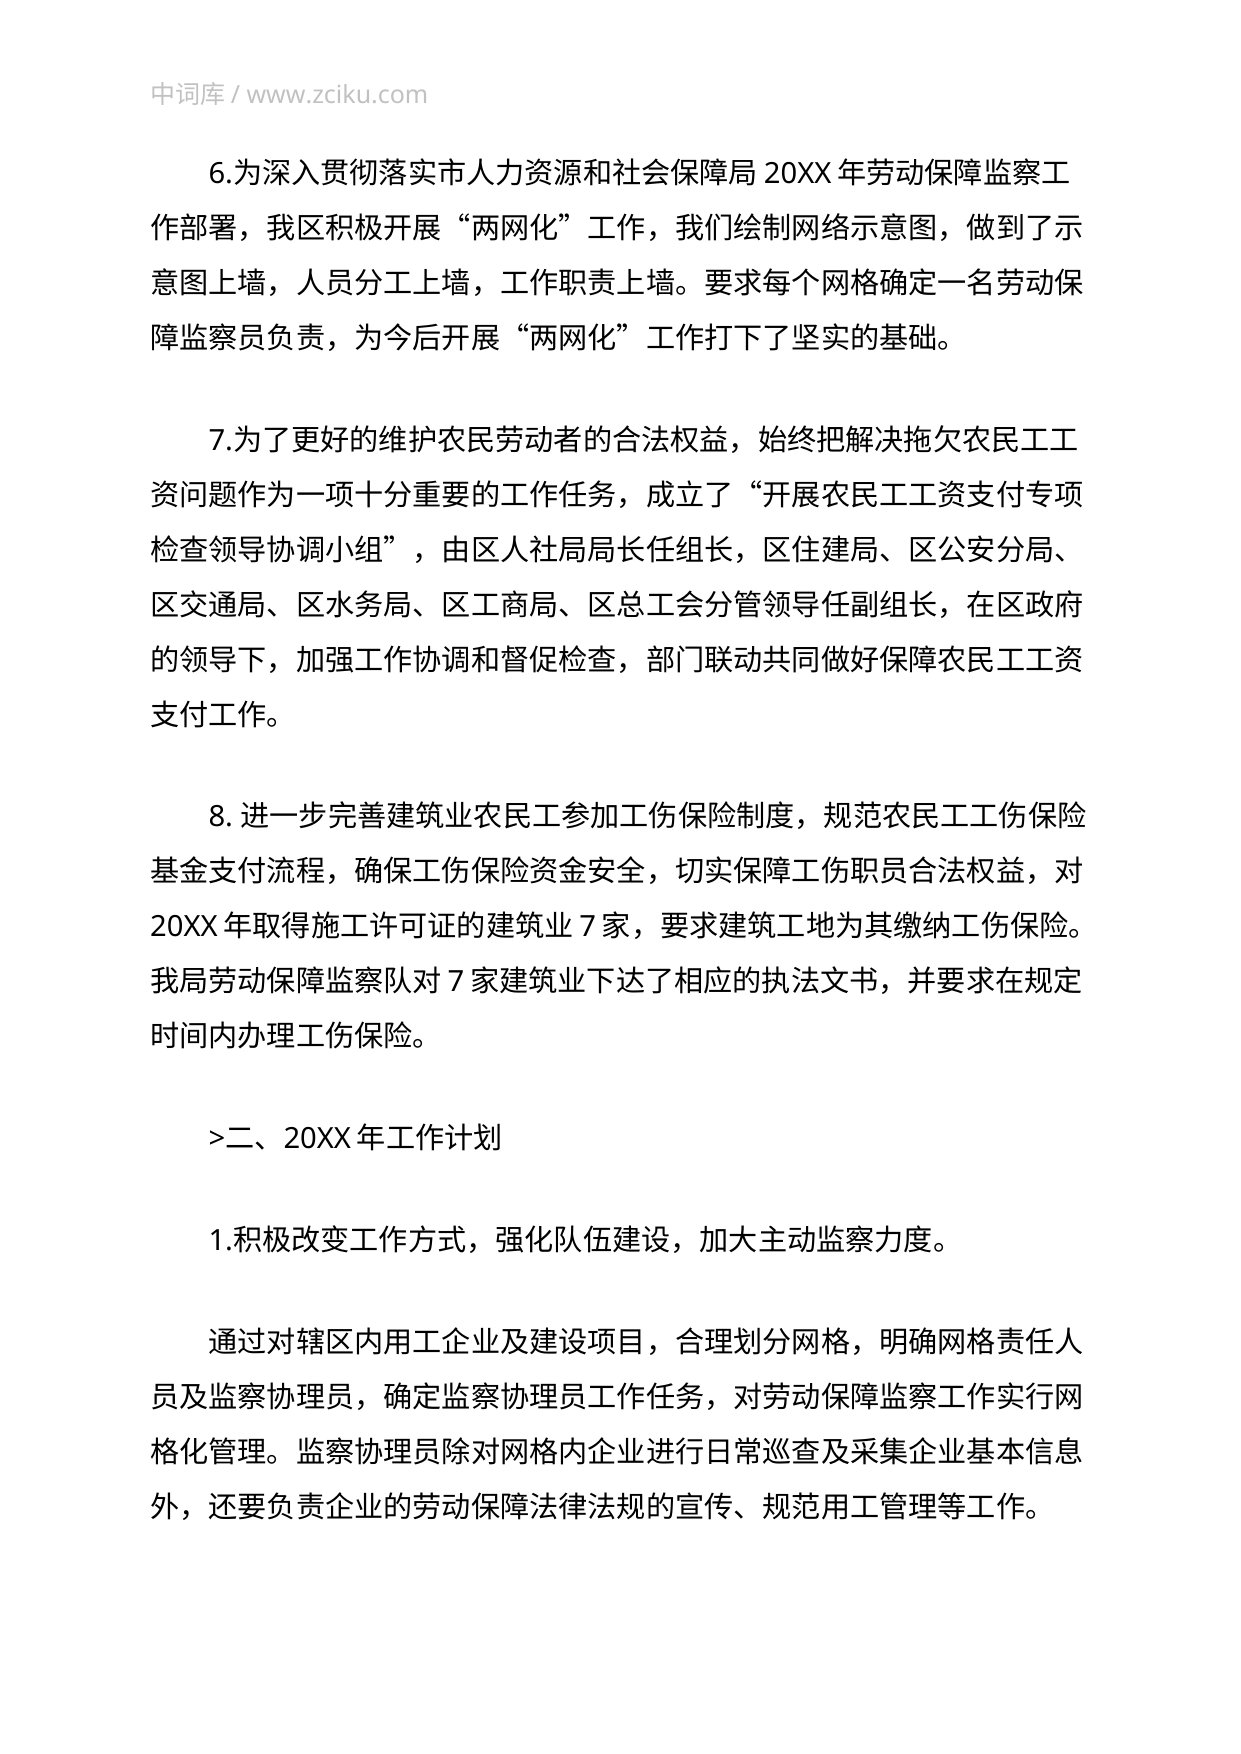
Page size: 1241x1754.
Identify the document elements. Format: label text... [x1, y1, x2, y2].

text >二、20XX年工作计划 [150, 1114, 1090, 1157]
text 1.积极改变工作方式，强化队伍建设，加大主动监察力度。 [150, 1217, 1090, 1259]
text 7.为了更好的维护农民劳动者的合法权益，始终把解决拖欠农民工工资问题作为一项十分重要的工作任务，成立了“开展农民工工资支付专项检查领导协调小组”，由区人社局局长任组长，区住建局、区公安分局、区交通局、区水务局、区工商局、区总工会分管领导任副组长，在区政府的领导下，加强工作协调和督促检查，部门联动共同做好保障农民工工资支付工作。 [150, 417, 1090, 733]
text 8. 进一步完善建筑业农民工参加工伤保险制度，规范农民工工伤保险基金支付流程，确保工伤保险资金安全，切实保障工伤职员合法权益，对20XX年取得施工许可证的建筑业7家，要求建筑工地为其缴纳工伤保险。我局劳动保障监察队对7家建筑业下达了相应的执法文书，并要求在规定时间内办理工伤保险。 [150, 793, 1090, 1055]
text 通过对辖区内用工企业及建设项目，合理划分网格，明确网格责任人员及监察协理员，确定监察协理员工作任务，对劳动保障监察工作实行网格化管理。监察协理员除对网格内企业进行日常巡查及采集企业基本信息外，还要负责企业的劳动保障法律法规的宣传、规范用工管理等工作。 [150, 1318, 1090, 1526]
text 6.为深入贯彻落实市人力资源和社会保障局20XX年劳动保障监察工作部署，我区积极开展“两网化”工作，我们绘制网络示意图，做到了示意图上墙，人员分工上墙，工作职责上墙。要求每个网格确定一名劳动保障监察员负责，为今后开展“两网化”工作打下了坚实的基础。 [150, 150, 1090, 357]
